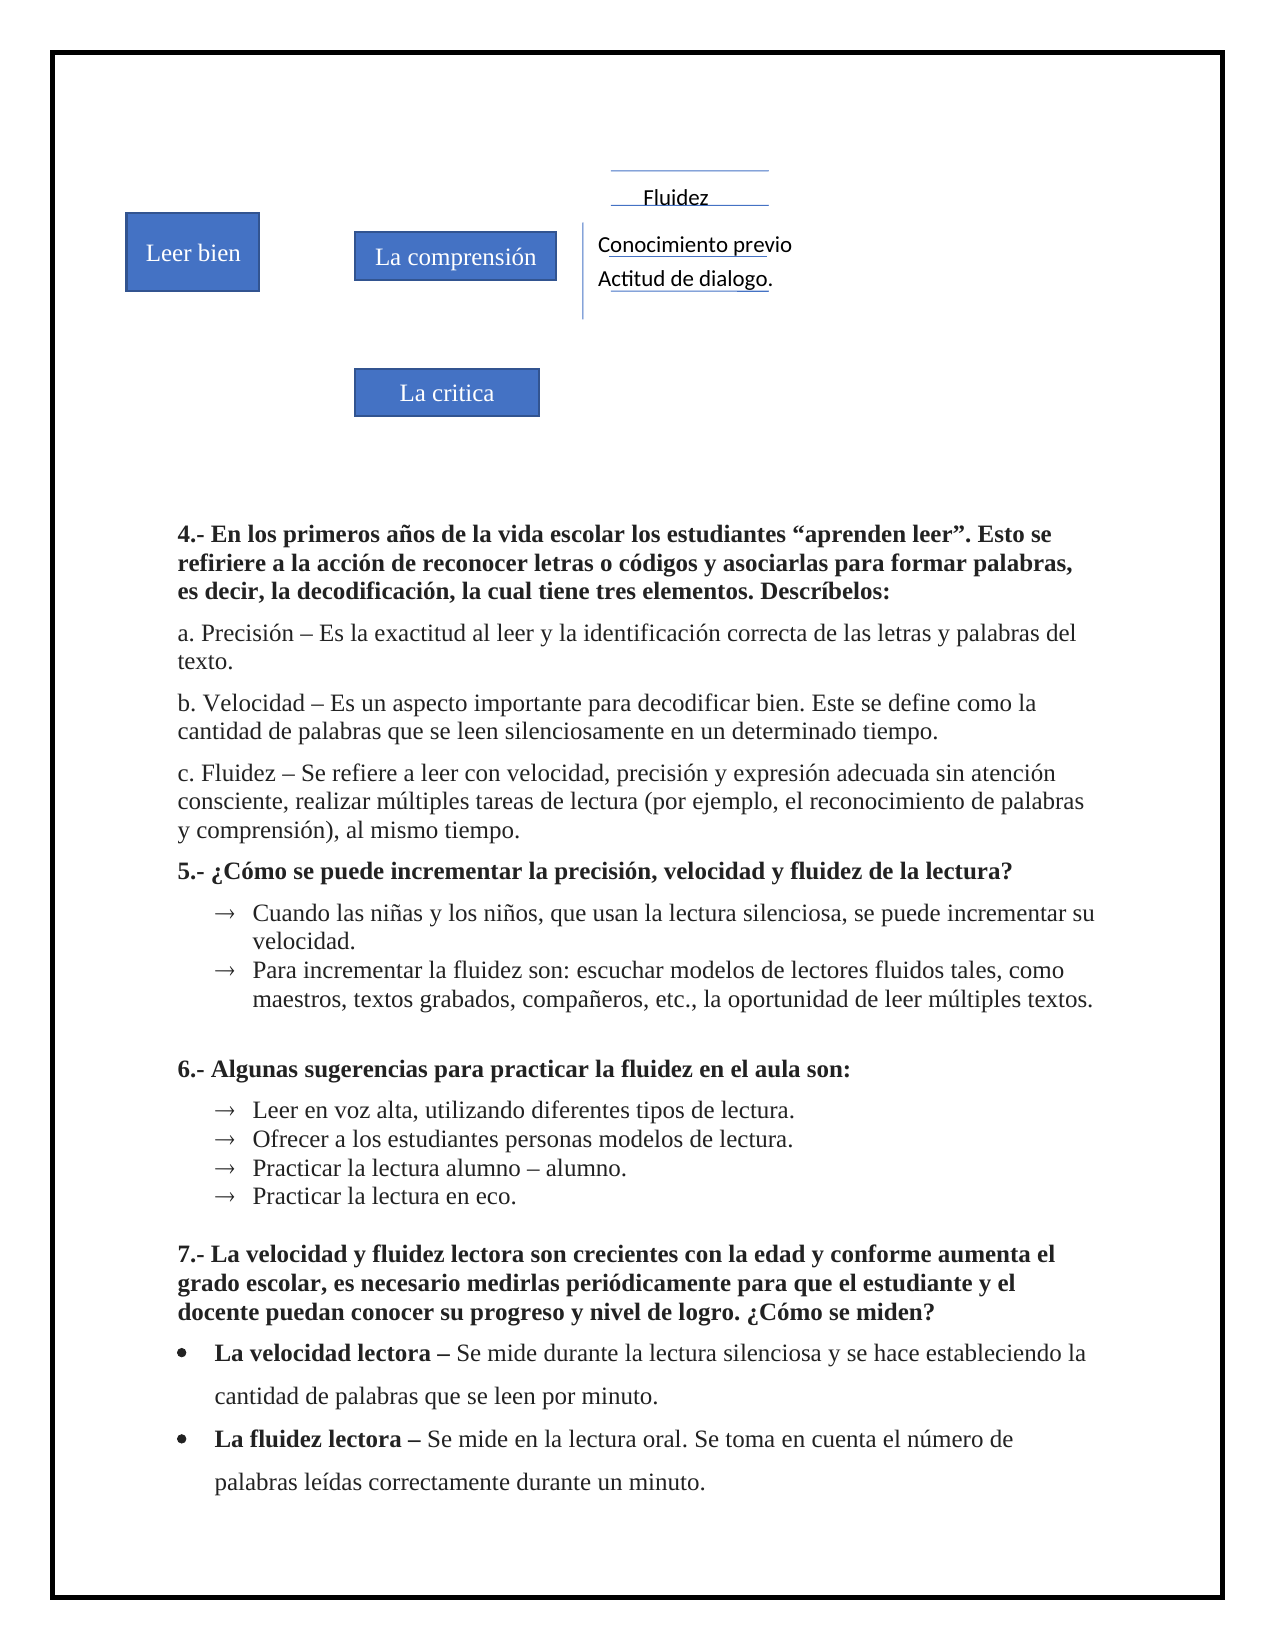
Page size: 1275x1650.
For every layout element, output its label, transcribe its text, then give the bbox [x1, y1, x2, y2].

list 7.- La velocidad y fluidez lectora son crecientes con la edad y conforme aumenta el grado escolar, es necesario medirlas periódicamente para que el estudiante y el docente puedan conocer su progreso y nivel de logro. ¿Cómo se miden? [177, 1239, 1098, 1326]
text c. Fluidez – Se refiere a leer con velocidad, precisión y expresión adecuada sin atención consciente, realizar múltiples tareas de lectura (por ejemplo, el reconocimiento de palabras y comprensión), al mismo tiempo. [177, 758, 1098, 844]
list Para incrementar la fluidez son: escuchar modelos de lectores fluidos tales, como maestros, textos grabados, compañeros, etc., la oportunidad de leer múltiples textos. [215, 955, 1098, 1041]
text 6.- Algunas sugerencias para practicar la fluidez en el aula son: [177, 1054, 1098, 1083]
list La velocidad lectora – Se mide durante la lectura silenciosa y se hace estableciendo la cantidad de palabras que se leen por minuto. [177, 1338, 1098, 1410]
text a. Precisión – Es la exactitud al leer y la identificación correcta de las letras y palabras del texto. [177, 618, 1098, 675]
list Leer en voz alta, utilizando diferentes tipos de lectura. [215, 1095, 1098, 1124]
list Ofrecer a los estudiantes personas modelos de lectura. [215, 1124, 1098, 1153]
list La fluidez lectora – Se mide en la lectura oral. Se toma en cuenta el número de palabras leídas correctamente durante un minuto. [177, 1424, 1098, 1496]
list Cuando las niñas y los niños, que usan la lectura silenciosa, se puede incrementar su velocidad. [215, 898, 1098, 955]
list Practicar la lectura en eco. [215, 1181, 1098, 1210]
text b. Velocidad – Es un aspecto importante para decodificar bien. Este se define como la cantidad de palabras que se leen silenciosamente en un determinado tiempo. [177, 688, 1098, 745]
text 5.- ¿Cómo se puede incrementar la precisión, velocidad y fluidez de la lectura? [177, 856, 1098, 885]
text 4.- En los primeros años de la vida escolar los estudiantes “aprenden leer”. Esto se refiriere a la acción de reconocer letras o códigos y asociarlas para formar palabras, es decir, la decodificación, la cual tiene tres elementos. Descríbelos: [177, 519, 1098, 605]
list Practicar la lectura alumno – alumno. [215, 1153, 1098, 1181]
